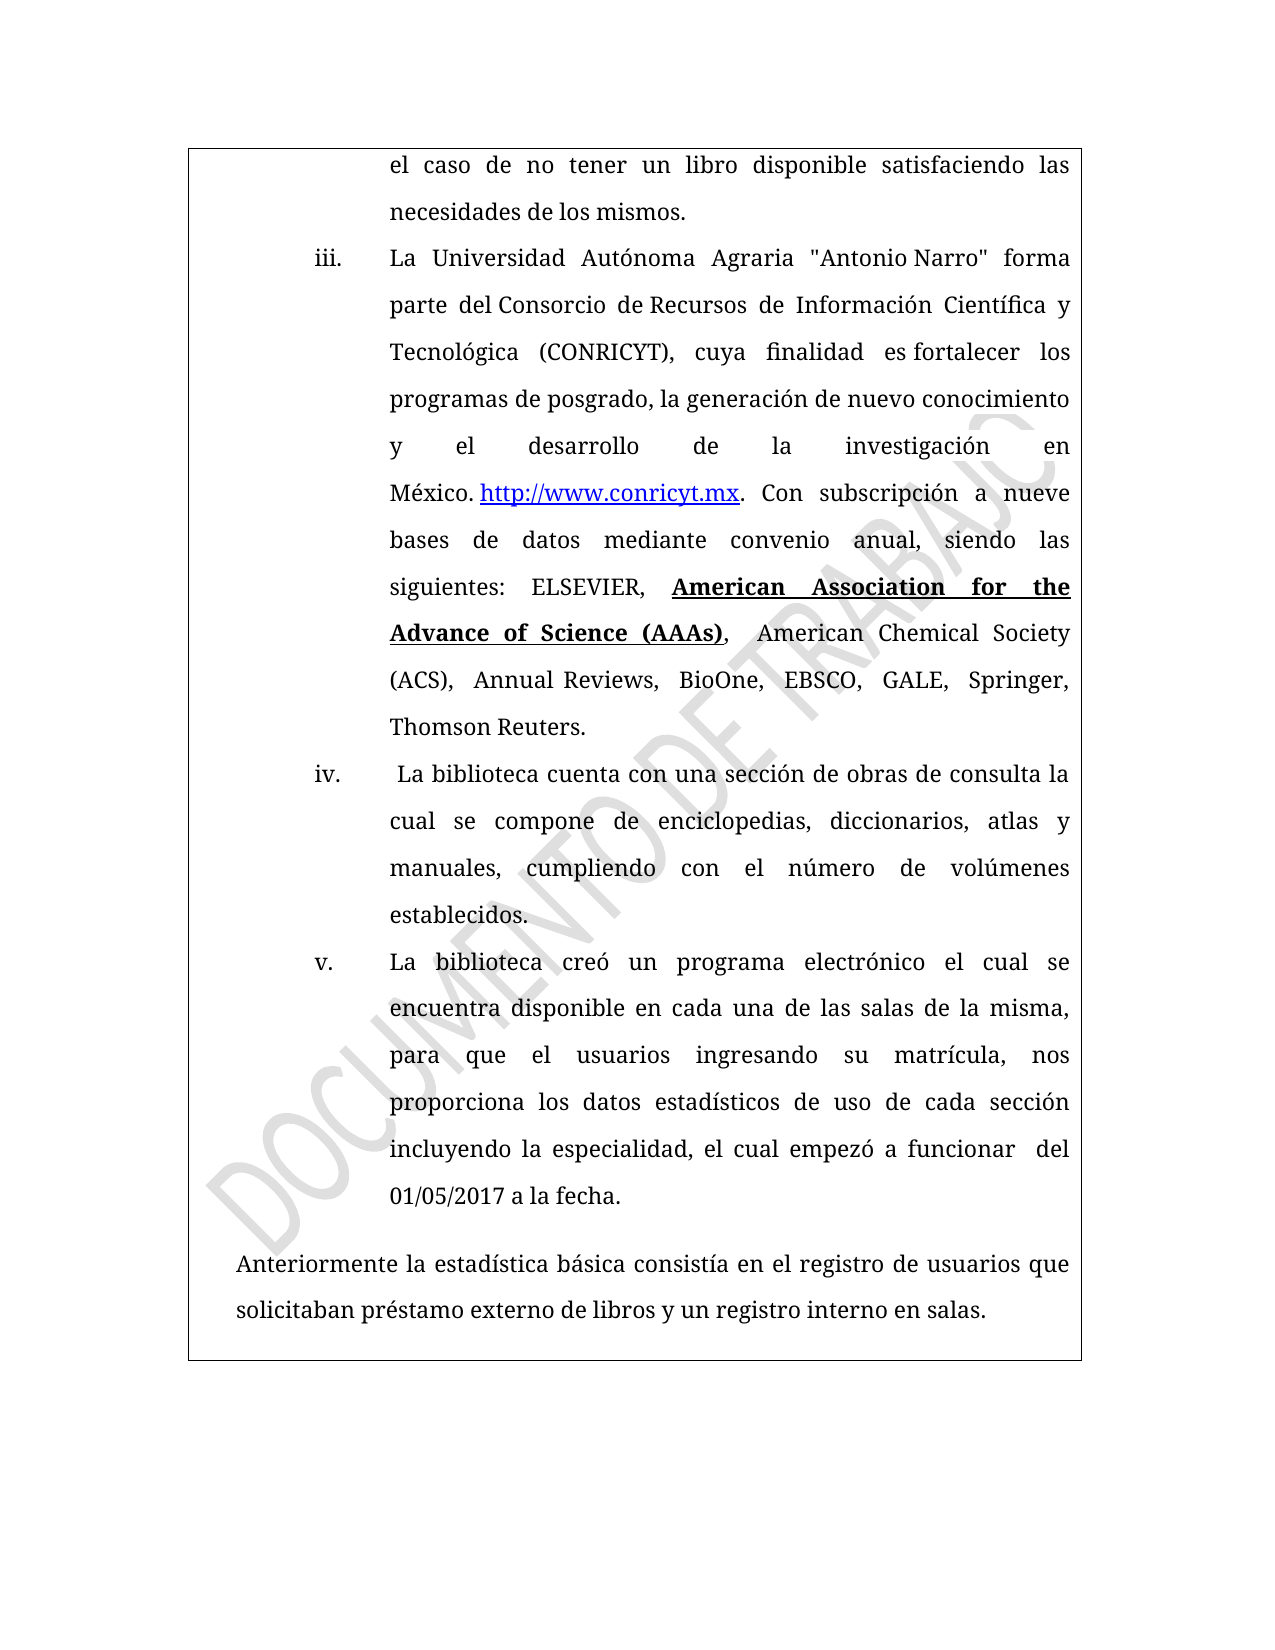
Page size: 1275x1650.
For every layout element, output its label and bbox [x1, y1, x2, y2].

table_cell [189, 149, 1081, 1360]
